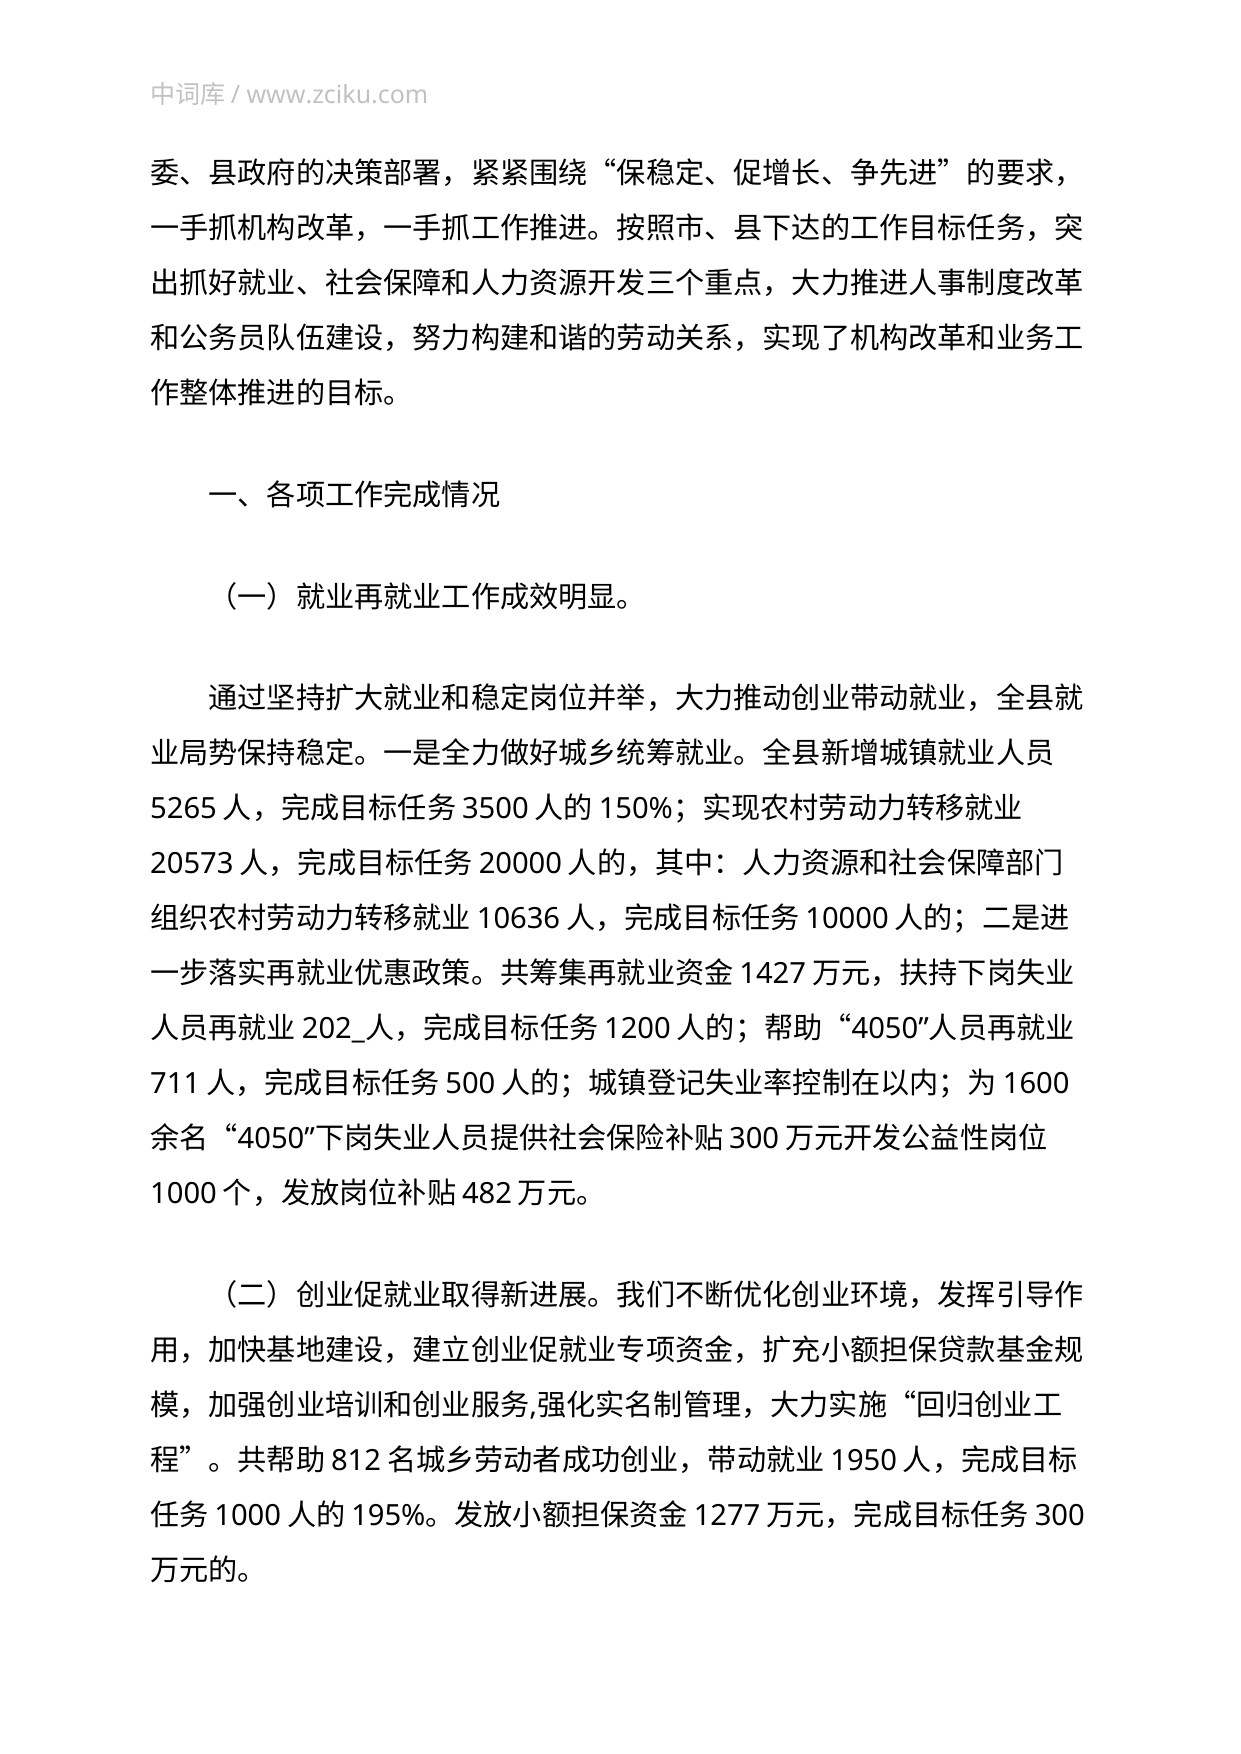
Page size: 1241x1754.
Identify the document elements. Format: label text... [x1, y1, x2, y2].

text （一）就业再就业工作成效明显。 [150, 573, 1090, 615]
text （二）创业促就业取得新进展。我们不断优化创业环境，发挥引导作用，加快基地建设，建立创业促就业专项资金，扩充小额担保贷款基金规模，加强创业培训和创业服务,强化实名制管理，大力实施“回归创业工程”。共帮助812名城乡劳动者成功创业，带动就业1950人，完成目标任务1000人的195%。发放小额担保资金1277万元，完成目标任务300万元的。 [150, 1272, 1090, 1589]
text 通过坚持扩大就业和稳定岗位并举，大力推动创业带动就业，全县就业局势保持稳定。一是全力做好城乡统筹就业。全县新增城镇就业人员5265人，完成目标任务3500人的150%；实现农村劳动力转移就业20573人，完成目标任务20000人的，其中：人力资源和社会保障部门组织农村劳动力转移就业10636人，完成目标任务10000人的；二是进一步落实再就业优惠政策。共筹集再就业资金1427万元，扶持下岗失业人员再就业202_人，完成目标任务1200人的；帮助“4050”人员再就业711人，完成目标任务500人的；城镇登记失业率控制在以内；为1600余名“4050”下岗失业人员提供社会保险补贴300万元开发公益性岗位1000个，发放岗位补贴482万元。 [150, 675, 1090, 1212]
text 一、各项工作完成情况 [150, 471, 1090, 514]
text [150, 150, 1090, 412]
